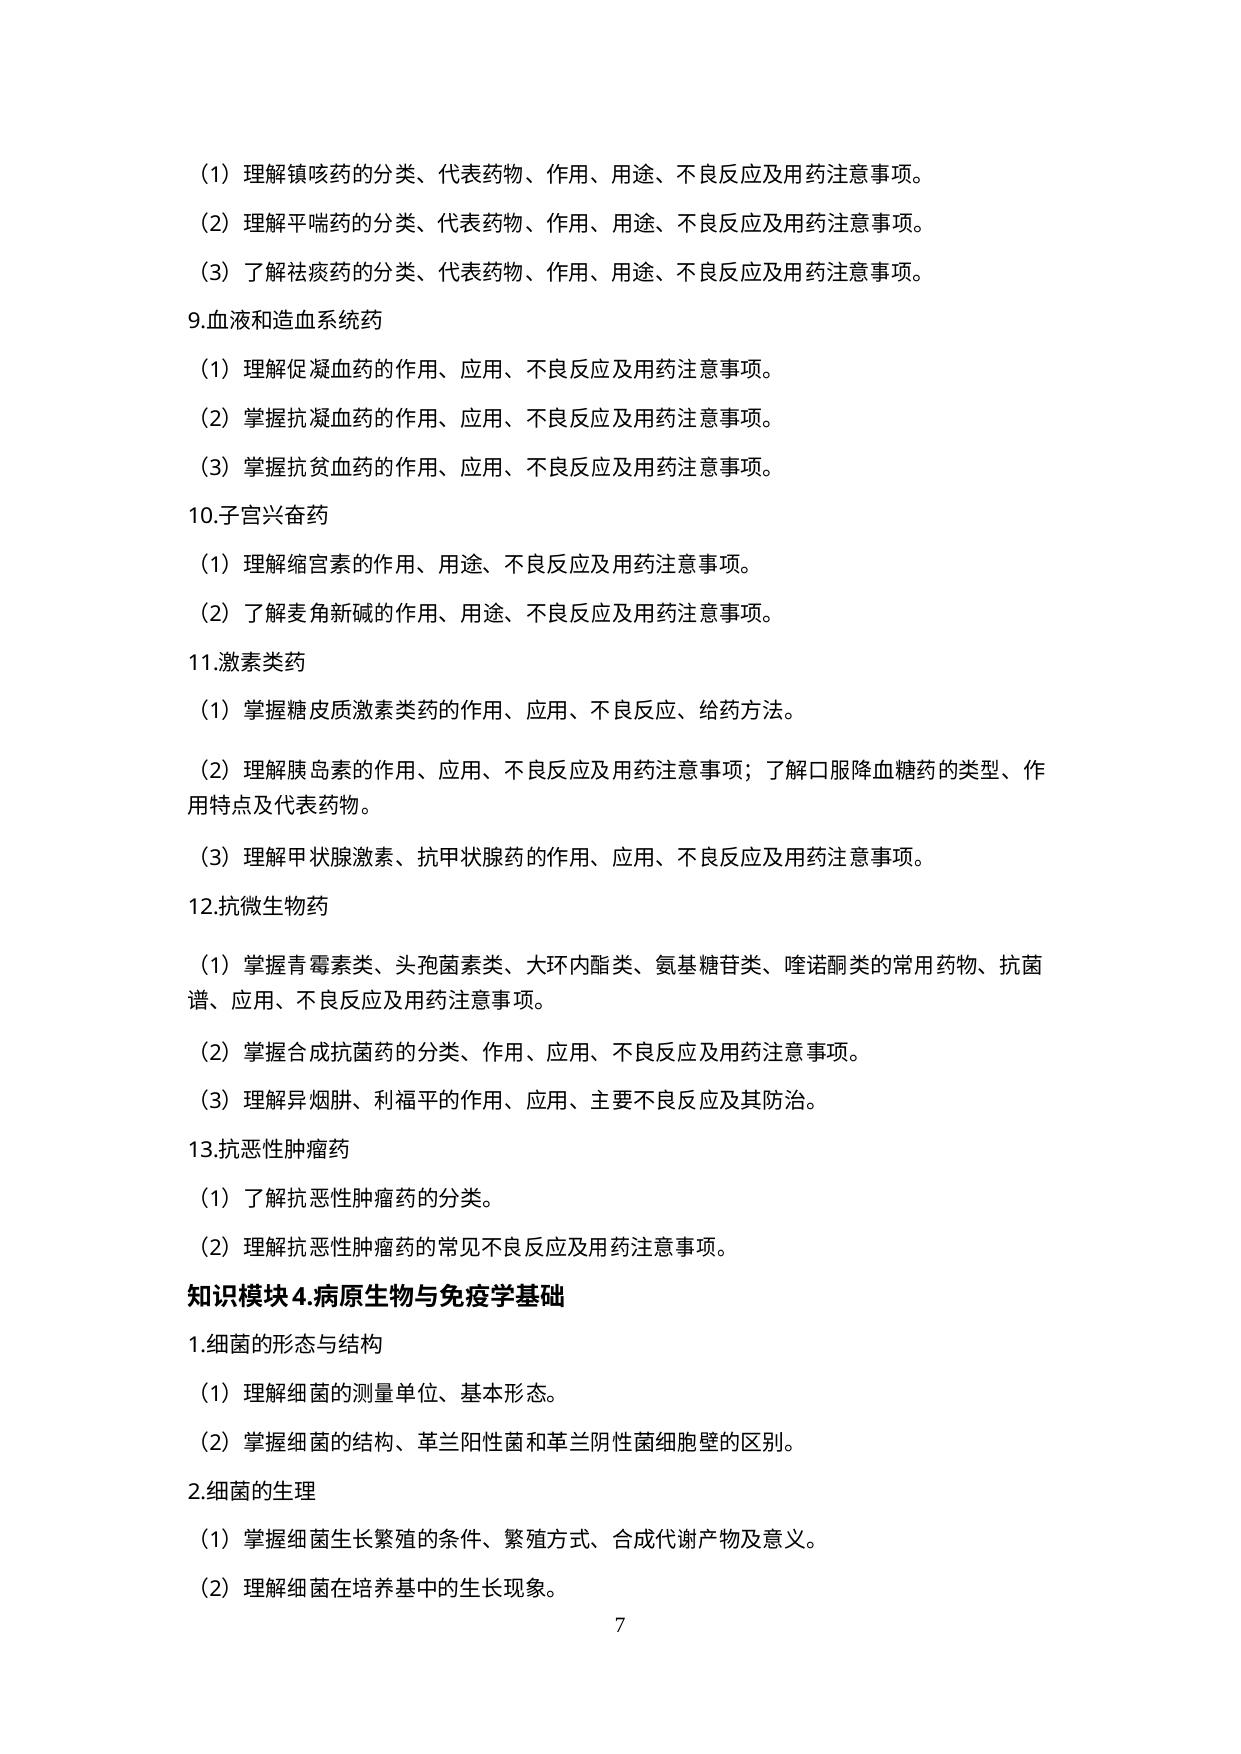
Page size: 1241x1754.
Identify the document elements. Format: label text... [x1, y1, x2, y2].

text 9.血液和造血系统药 [187, 311, 1062, 333]
text 13.抗恶性肿瘤药 [187, 1140, 1062, 1162]
list 理解缩宫素的作用、用途、不良反应及用药注意事项。 [187, 555, 1062, 577]
list 理解细菌的测量单位、基本形态。 [187, 1384, 1062, 1406]
list 了解祛痰药的分类、代表药物、作用、用途、不良反应及用药注意事项。 [187, 263, 1062, 284]
text 1.细菌的形态与结构 [187, 1335, 1062, 1357]
list 掌握糖皮质激素类药的作用、应用、不良反应、给药方法。 [187, 701, 1062, 723]
list 理解抗恶性肿瘤药的常见不良反应及用药注意事项。 [187, 1238, 1062, 1260]
list 理解胰岛素的作用、应用、不良反应及用药注意事项；了解口服降血糖药的类型、作 用特点及代表药物。 [187, 750, 1062, 821]
list 理解细菌在培养基中的生长现象。 [187, 1579, 1062, 1601]
list 理解镇咳药的分类、代表药物、作用、用途、不良反应及用药注意事项。 [187, 165, 1062, 187]
list 理解甲状腺激素、抗甲状腺药的作用、应用、不良反应及用药注意事项。 [187, 848, 1062, 870]
text 7 [614, 1613, 1062, 1637]
text 10.子宫兴奋药 [187, 506, 1062, 528]
text 2.细菌的生理 [187, 1482, 1062, 1503]
list 理解促凝血药的作用、应用、不良反应及用药注意事项。 [187, 360, 1062, 382]
list 了解抗恶性肿瘤药的分类。 [187, 1189, 1062, 1211]
list 了解麦角新碱的作用、用途、不良反应及用药注意事项。 [187, 604, 1062, 626]
text 12.抗微生物药 [187, 896, 1062, 918]
list 掌握青霉素类、头孢菌素类、大环内酯类、氨基糖苷类、喹诺酮类的常用药物、抗菌 谱、应用、不良反应及用药注意事项。 [187, 945, 1062, 1016]
list 理解平喘药的分类、代表药物、作用、用途、不良反应及用药注意事项。 [187, 214, 1062, 236]
list 掌握合成抗菌药的分类、作用、应用、不良反应及用药注意事项。 [187, 1043, 1062, 1065]
list 掌握抗凝血药的作用、应用、不良反应及用药注意事项。 [187, 409, 1062, 431]
text 11.激素类药 [187, 653, 1062, 675]
text 知识模块 4.病原生物与免疫学基础 [187, 1285, 1062, 1310]
list 掌握抗贫血药的作用、应用、不良反应及用药注意事项。 [187, 458, 1062, 480]
list 掌握细菌生长繁殖的条件、繁殖方式、合成代谢产物及意义。 [187, 1530, 1062, 1552]
list 理解异烟肼、利福平的作用、应用、主要不良反应及其防治。 [187, 1091, 1062, 1113]
list 掌握细菌的结构、革兰阳性菌和革兰阴性菌细胞壁的区别。 [187, 1433, 1062, 1455]
